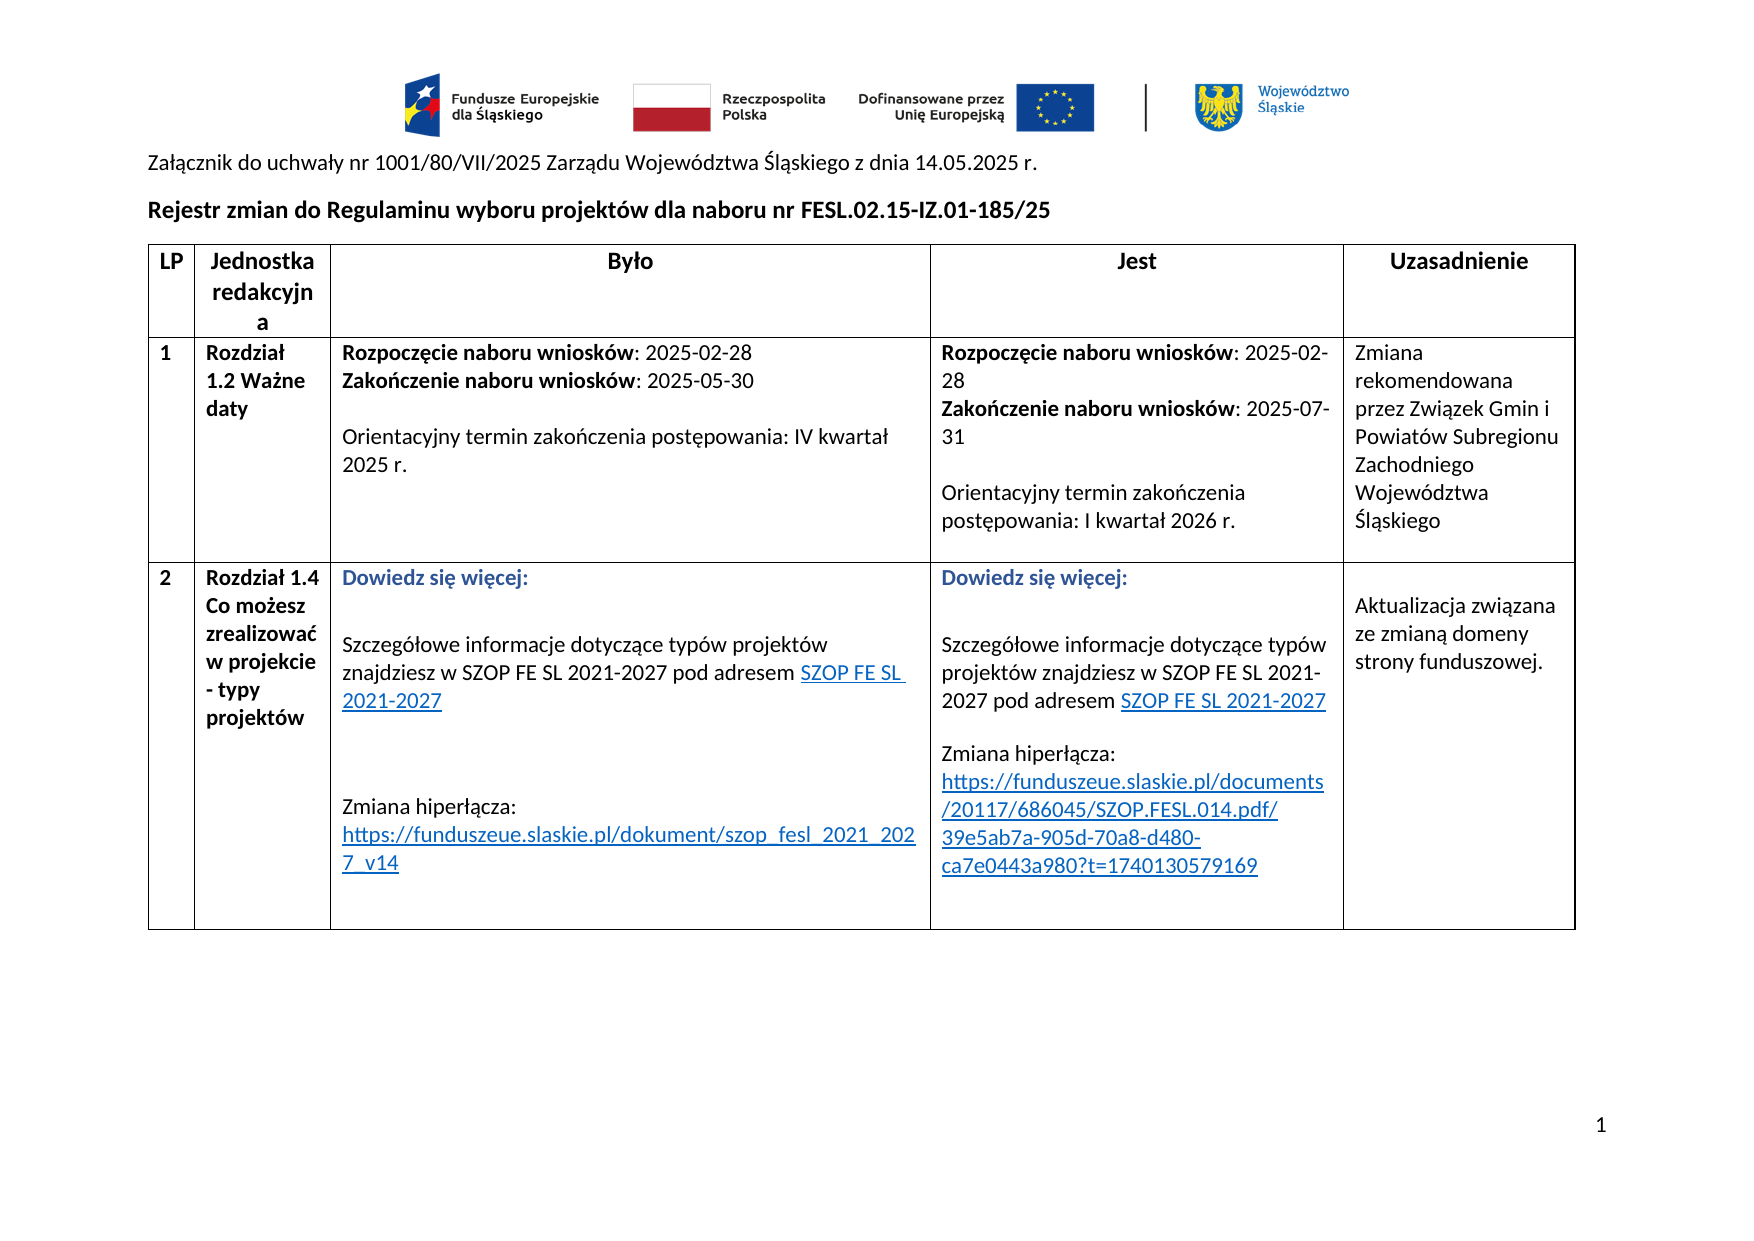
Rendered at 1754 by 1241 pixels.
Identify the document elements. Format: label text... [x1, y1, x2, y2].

table_header Jest [931, 245, 1343, 337]
table_cell Rozpoczęcie naboru wniosków: 2025-02-28 Zakończenie naboru wniosków: 2025-07-31 Orientacyjny termin zakończenia postępowania: I kwartał 2026 r. [931, 338, 1343, 562]
table_header Jednostka redakcyjna [195, 245, 330, 337]
table_cell Dowiedz się więcej: Szczegółowe informacje dotyczące typów projektów znajdziesz w SZOP FE SL 2021-2027 pod adresem SZOP FE SL 2021-2027 Zmiana hiperłącza: https://funduszeue.slaskie.pl/documents/20117/686045/SZOP.FESL.014.pdf/39e5ab7a-905d-70a8-d480-ca7e0443a980?t=1740130579169 [931, 563, 1343, 929]
text Rejestr zmian do Regulaminu wyboru projektów dla naboru nr FESL.02.15-IZ.01-185/25 [148, 194, 1606, 225]
table_cell Rozdział 1.2 Ważne daty [195, 338, 330, 562]
text Załącznik do uchwały nr 1001/80/VII/2025 Zarządu Województwa Śląskiego z dnia 14.05.2025 r. [148, 148, 1606, 176]
picture [405, 73, 1349, 137]
table_cell Rozpoczęcie naboru wniosków: 2025-02-28 Zakończenie naboru wniosków: 2025-05-30 Orientacyjny termin zakończenia postępowania: IV kwartał 2025 r. [331, 338, 930, 562]
table_cell Dowiedz się więcej: Szczegółowe informacje dotyczące typów projektów znajdziesz w SZOP FE SL 2021-2027 pod adresem SZOP FE SL 2021-2027 Zmiana hiperłącza: https://funduszeue.slaskie.pl/dokument/szop_fesl_2021_2027_v14 [331, 563, 930, 929]
table_header LP [149, 245, 194, 337]
table_cell Rozdział 1.4 Co możesz zrealizować w projekcie - typy projektów [195, 563, 330, 929]
table_header Uzasadnienie [1344, 245, 1574, 337]
table_header Było [331, 245, 930, 337]
table_cell Zmiana rekomendowana przez Związek Gmin i Powiatów Subregionu Zachodniego Województwa Śląskiego [1344, 338, 1574, 562]
table_cell 2 [149, 563, 194, 929]
table_cell 1 [149, 338, 194, 562]
table_cell Aktualizacja związana ze zmianą domeny strony funduszowej. [1344, 563, 1574, 929]
